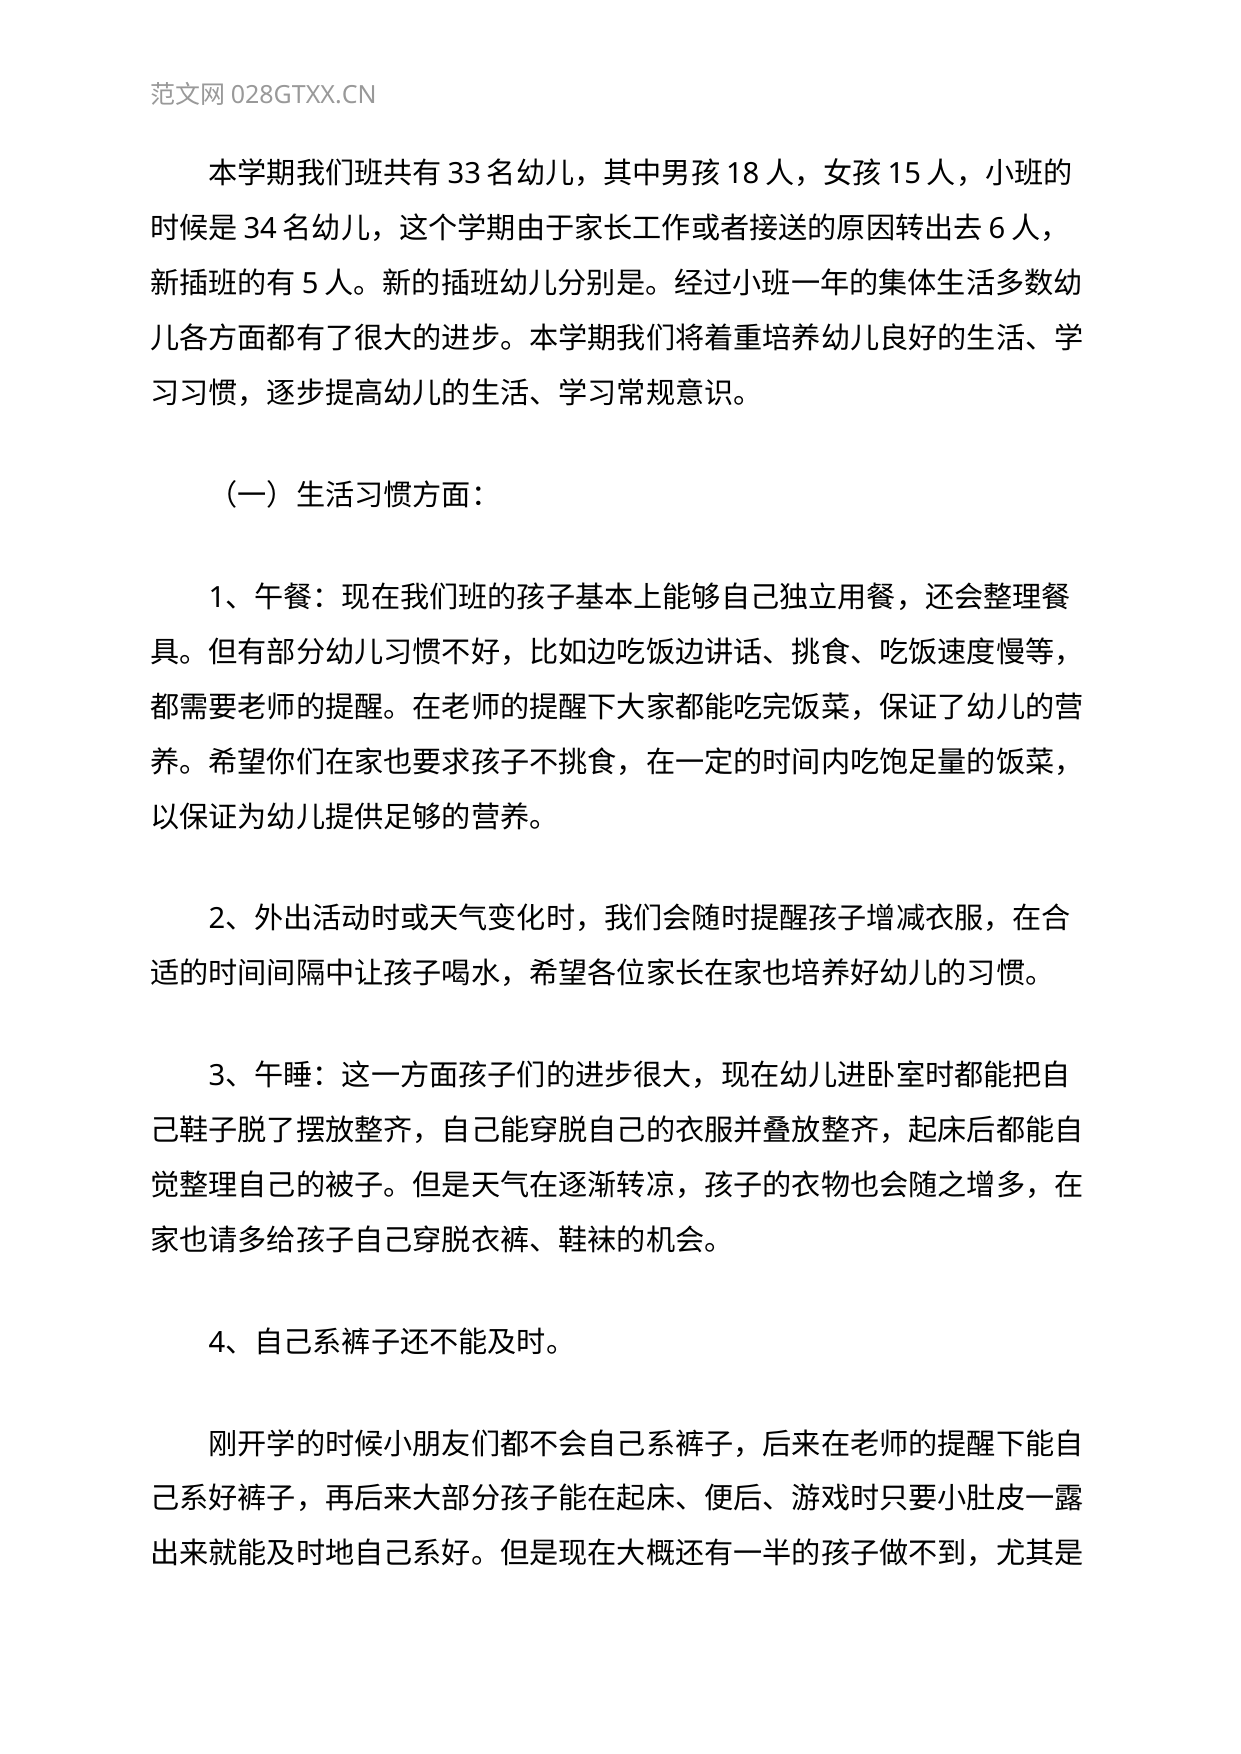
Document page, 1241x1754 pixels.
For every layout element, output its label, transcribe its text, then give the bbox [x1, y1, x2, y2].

text 4、自己系裤子还不能及时。 [150, 1318, 1090, 1361]
text （一）生活习惯方面： [150, 472, 1090, 514]
text 1、午餐：现在我们班的孩子基本上能够自己独立用餐，还会整理餐具。但有部分幼儿习惯不好，比如边吃饭边讲话、挑食、吃饭速度慢等，都需要老师的提醒。在老师的提醒下大家都能吃完饭菜，保证了幼儿的营养。希望你们在家也要求孩子不挑食，在一定的时间内吃饱足量的饭菜，以保证为幼儿提供足够的营养。 [150, 573, 1090, 835]
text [150, 1420, 1090, 1572]
text 2、外出活动时或天气变化时，我们会随时提醒孩子增减衣服，在合适的时间间隔中让孩子喝水，希望各位家长在家也培养好幼儿的习惯。 [150, 895, 1090, 992]
text 本学期我们班共有33名幼儿，其中男孩18人，女孩15人，小班的时候是34名幼儿，这个学期由于家长工作或者接送的原因转出去6人，新插班的有5人。新的插班幼儿分别是。经过小班一年的集体生活多数幼儿各方面都有了很大的进步。本学期我们将着重培养幼儿良好的生活、学习习惯，逐步提高幼儿的生活、学习常规意识。 [150, 150, 1090, 412]
text 3、午睡：这一方面孩子们的进步很大，现在幼儿进卧室时都能把自己鞋子脱了摆放整齐，自己能穿脱自己的衣服并叠放整齐，起床后都能自觉整理自己的被子。但是天气在逐渐转凉，孩子的衣物也会随之增多，在家也请多给孩子自己穿脱衣裤、鞋袜的机会。 [150, 1052, 1090, 1259]
